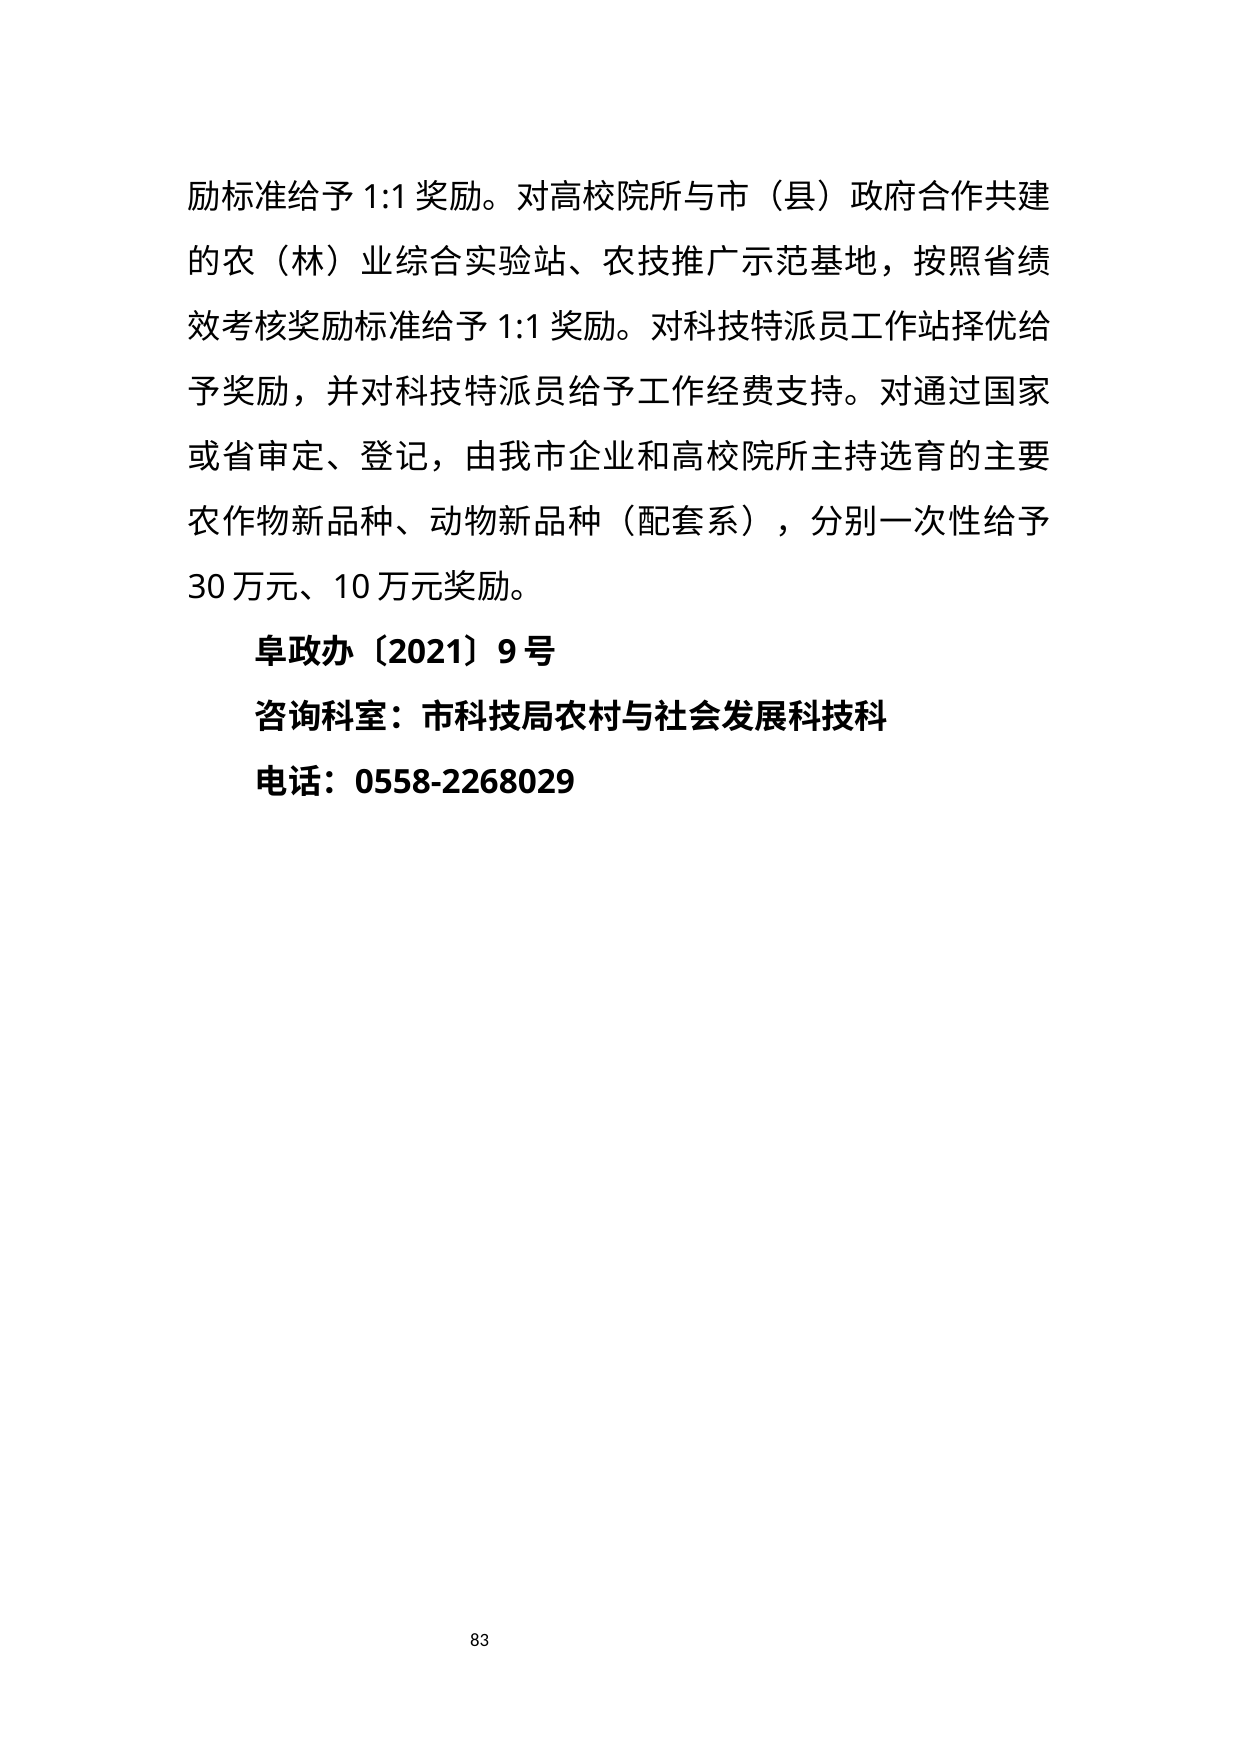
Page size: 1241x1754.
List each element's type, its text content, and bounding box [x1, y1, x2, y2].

text 咨询科室：市科技局农村与社会发展科技科 [187, 682, 1053, 747]
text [187, 162, 1053, 617]
text 阜政办〔2021〕9号 [187, 617, 1053, 682]
text 电话：0558-2268029 [187, 747, 1053, 812]
